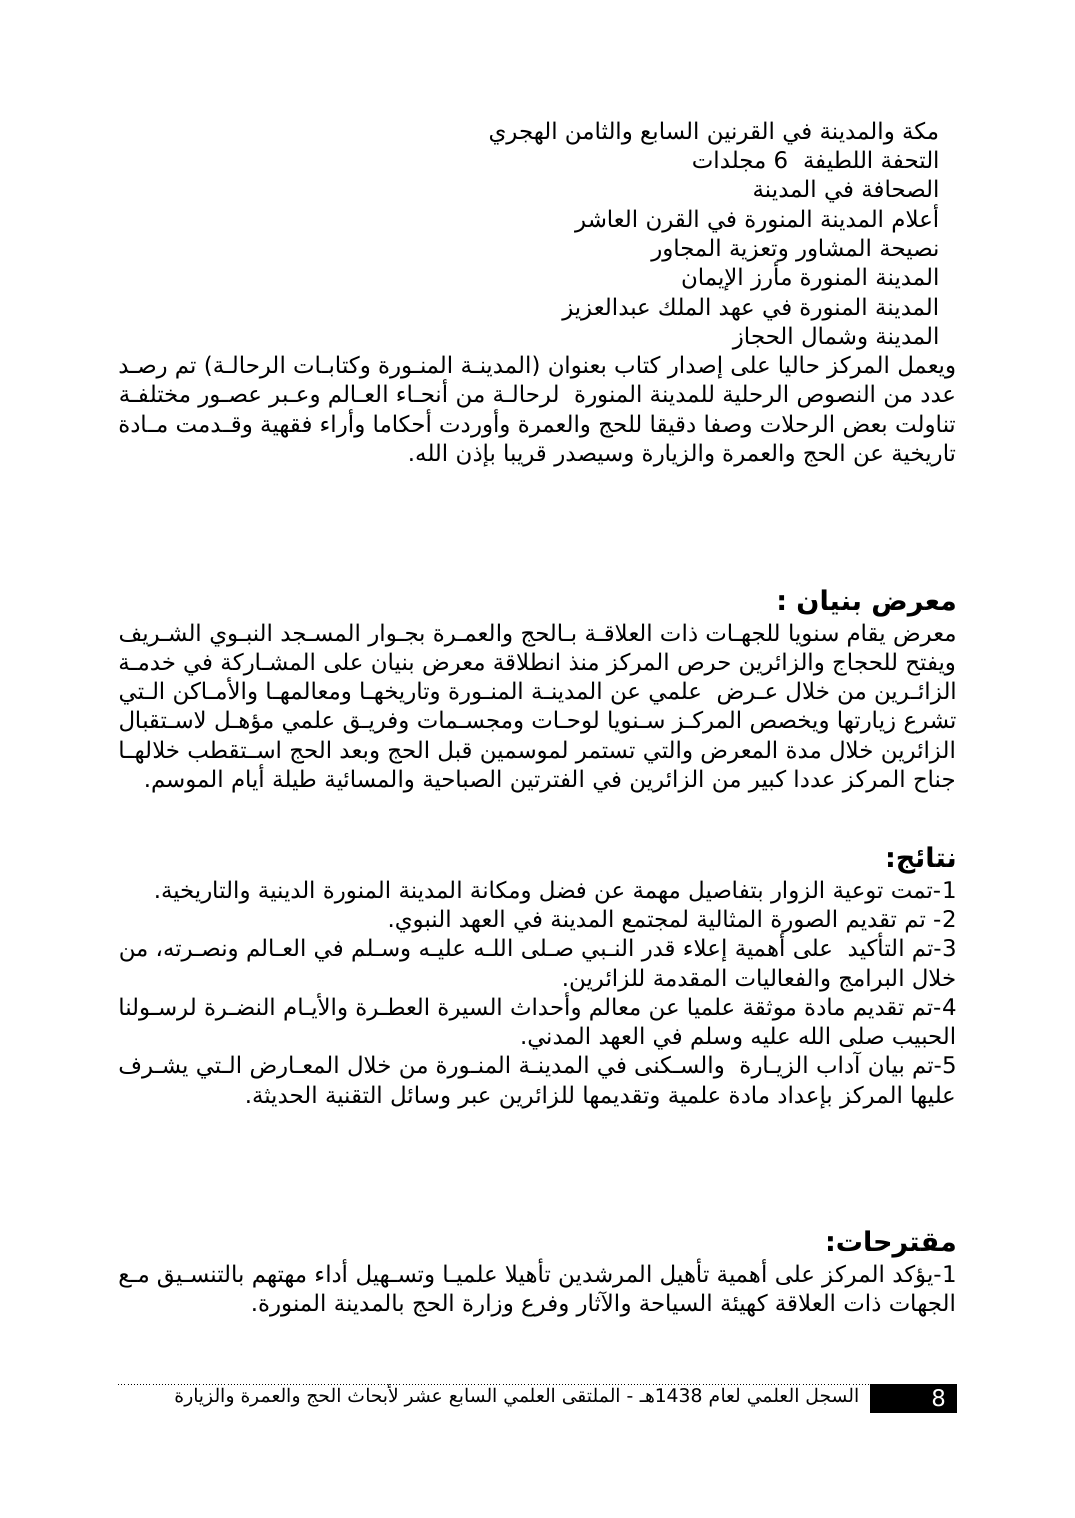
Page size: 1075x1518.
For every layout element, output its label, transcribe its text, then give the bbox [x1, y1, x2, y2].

table_cell نصيحة المشاور وتعزية المجاور [124, 235, 951, 264]
text 5-تم بيان آداب الزيارة والسكنى في المدينة المنورة من خلال المعارض التي يشرف عليها المركز بإعداد مادة علمية وتقديمها للزائرين عبر وسائل التقنية الحديثة. [118, 1052, 957, 1108]
table_cell المدينة المنورة مأرز الإيمان [124, 265, 951, 294]
text 1-تمت توعية الزوار بتفاصيل مهمة عن فضل ومكانة المدينة المنورة الدينية والتاريخية. [118, 877, 957, 903]
text معرض يقام سنويا للجهات ذات العلاقة بالحج والعمرة بجوار المسجد النبوي الشريف ويفتح للحجاج والزائرين حرص المركز منذ انطلاقة معرض بنيان على المشاركة في خدمة الزائرين من خلال عرض علمي عن المدينة المنورة وتاريخها ومعالمها والأماكن التي تشرع زيارتها ويخصص المركز سنويا لوحات ومجسمات وفريق علمي مؤهل لاستقبال الزائرين خلال مدة المعرض والتي تستمر لموسمين قبل الحج وبعد الحج استقطب خلالها جناح المركز عددا كبير من الزائرين في الفترتين الصباحية والمسائية طيلة أيام الموسم. [118, 620, 957, 793]
table_cell المدينة المنورة في عهد الملك عبدالعزيز [124, 294, 951, 323]
text 2- تم تقديم الصورة المثالية لمجتمع المدينة في العهد النبوي. [118, 906, 957, 933]
text 1-يؤكد المركز على أهمية تأهيل المرشدين تأهيلا علميا وتسهيل أداء مهتهم بالتنسيق مع الجهات ذات العلاقة كهيئة السياحة والآثار وفرع وزارة الحج بالمدينة المنورة. [118, 1261, 957, 1317]
table_cell التحفة اللطيفة 6 مجلدات [124, 148, 951, 177]
table_cell أعلام المدينة المنورة في القرن العاشر [124, 206, 951, 235]
text معرض بنيان : [118, 585, 957, 617]
text مقترحات: [118, 1227, 957, 1258]
text 4-تم تقديم مادة موثقة علميا عن معالم وأحداث السيرة العطرة والأيام النضرة لرسولنا الحبيب صلى الله عليه وسلم في العهد المدني. [118, 994, 957, 1050]
text 3-تم التأكيد على أهمية إعلاء قدر النبي صلى الله عليه وسلم في العالم ونصرته، من خلال البرامج والفعاليات المقدمة للزائرين. [118, 935, 957, 991]
text ويعمل المركز حاليا على إصدار كتاب بعنوان (المدينة المنورة وكتابات الرحالة) تم رصد عدد من النصوص الرحلية للمدينة المنورة لرحالة من أنحاء العالم وعبر عصور مختلفة تناولت بعض الرحلات وصفا دقيقا للحج والعمرة وأوردت أحكاما وأراء فقهية وقدمت مادة تاريخية عن الحج والعمرة والزيارة وسيصدر قريبا بإذن الله. [118, 352, 957, 467]
table_cell الصحافة في المدينة [124, 177, 951, 206]
text نتائج: [118, 842, 957, 874]
table_cell المدينة وشمال الحجاز [124, 323, 951, 352]
table_cell مكة والمدينة في القرنين السابع والثامن الهجري [124, 118, 951, 147]
